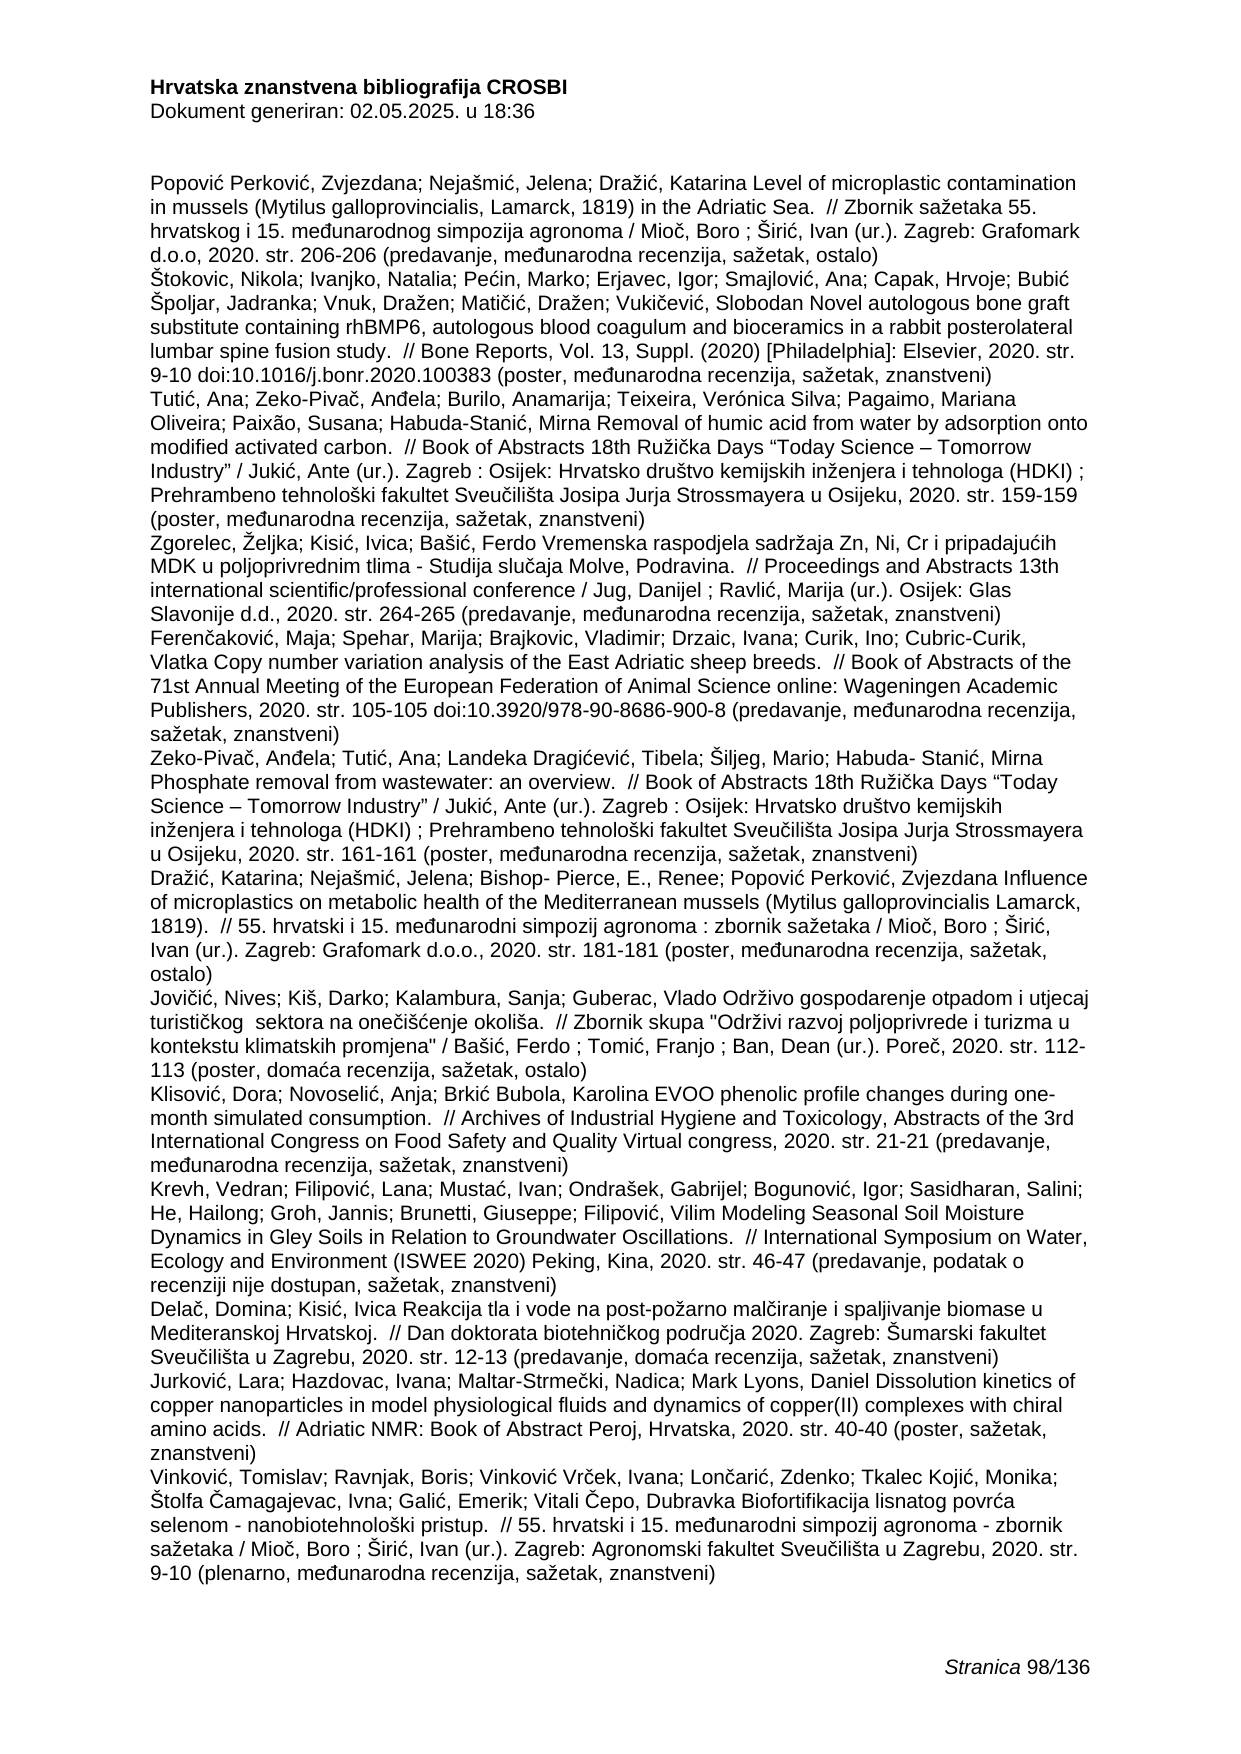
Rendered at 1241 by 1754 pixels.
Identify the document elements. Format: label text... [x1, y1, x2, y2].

text Tutić, Ana; Zeko-Pivač, Anđela; Burilo, Anamarija; Teixeira, Verónica Silva; Pagaimo, Mariana Oliveira; Paixão, Susana; Habuda-Stanić, Mirna [150, 387, 1090, 530]
text Krevh, Vedran; Filipović, Lana; Mustać, Ivan; Ondrašek, Gabrijel; Bogunović, Igor; Sasidharan, Salini; He, Hailong; Groh, Jannis; Brunetti, Giuseppe; Filipović, Vilim [150, 1177, 1090, 1297]
text Vinković, Tomislav; Ravnjak, Boris; Vinković Vrček, Ivana; Lončarić, Zdenko; Tkalec Kojić, Monika; Štolfa Čamagajevac, Ivna; Galić, Emerik; Vitali Čepo, Dubravka [150, 1465, 1090, 1584]
text Popović Perković, Zvjezdana; Nejašmić, Jelena; Dražić, Katarina [150, 171, 1090, 267]
text Delač, Domina; Kisić, Ivica [150, 1297, 1090, 1369]
text Štokovic, Nikola; Ivanjko, Natalia; Pećin, Marko; Erjavec, Igor; Smajlović, Ana; Capak, Hrvoje; Bubić Špoljar, Jadranka; Vnuk, Dražen; Matičić, Dražen; Vukičević, Slobodan [150, 267, 1090, 387]
text Zeko-Pivač, Anđela; Tutić, Ana; Landeka Dragićević, Tibela; Šiljeg, Mario; Habuda- Stanić, Mirna [150, 746, 1090, 866]
text Jovičić, Nives; Kiš, Darko; Kalambura, Sanja; Guberac, Vlado [150, 986, 1090, 1081]
text Klisović, Dora; Novoselić, Anja; Brkić Bubola, Karolina [150, 1081, 1090, 1177]
text Jurković, Lara; Hazdovac, Ivana; Maltar-Strmečki, Nadica; Mark Lyons, Daniel [150, 1369, 1090, 1465]
text Ferenčaković, Maja; Spehar, Marija; Brajkovic, Vladimir; Drzaic, Ivana; Curik, Ino; Cubric-Curik, Vlatka [150, 626, 1090, 746]
text Zgorelec, Željka; Kisić, Ivica; Bašić, Ferdo [150, 530, 1090, 626]
text Dražić, Katarina; Nejašmić, Jelena; Bishop- Pierce, E., Renee; Popović Perković, Zvjezdana [150, 866, 1090, 986]
